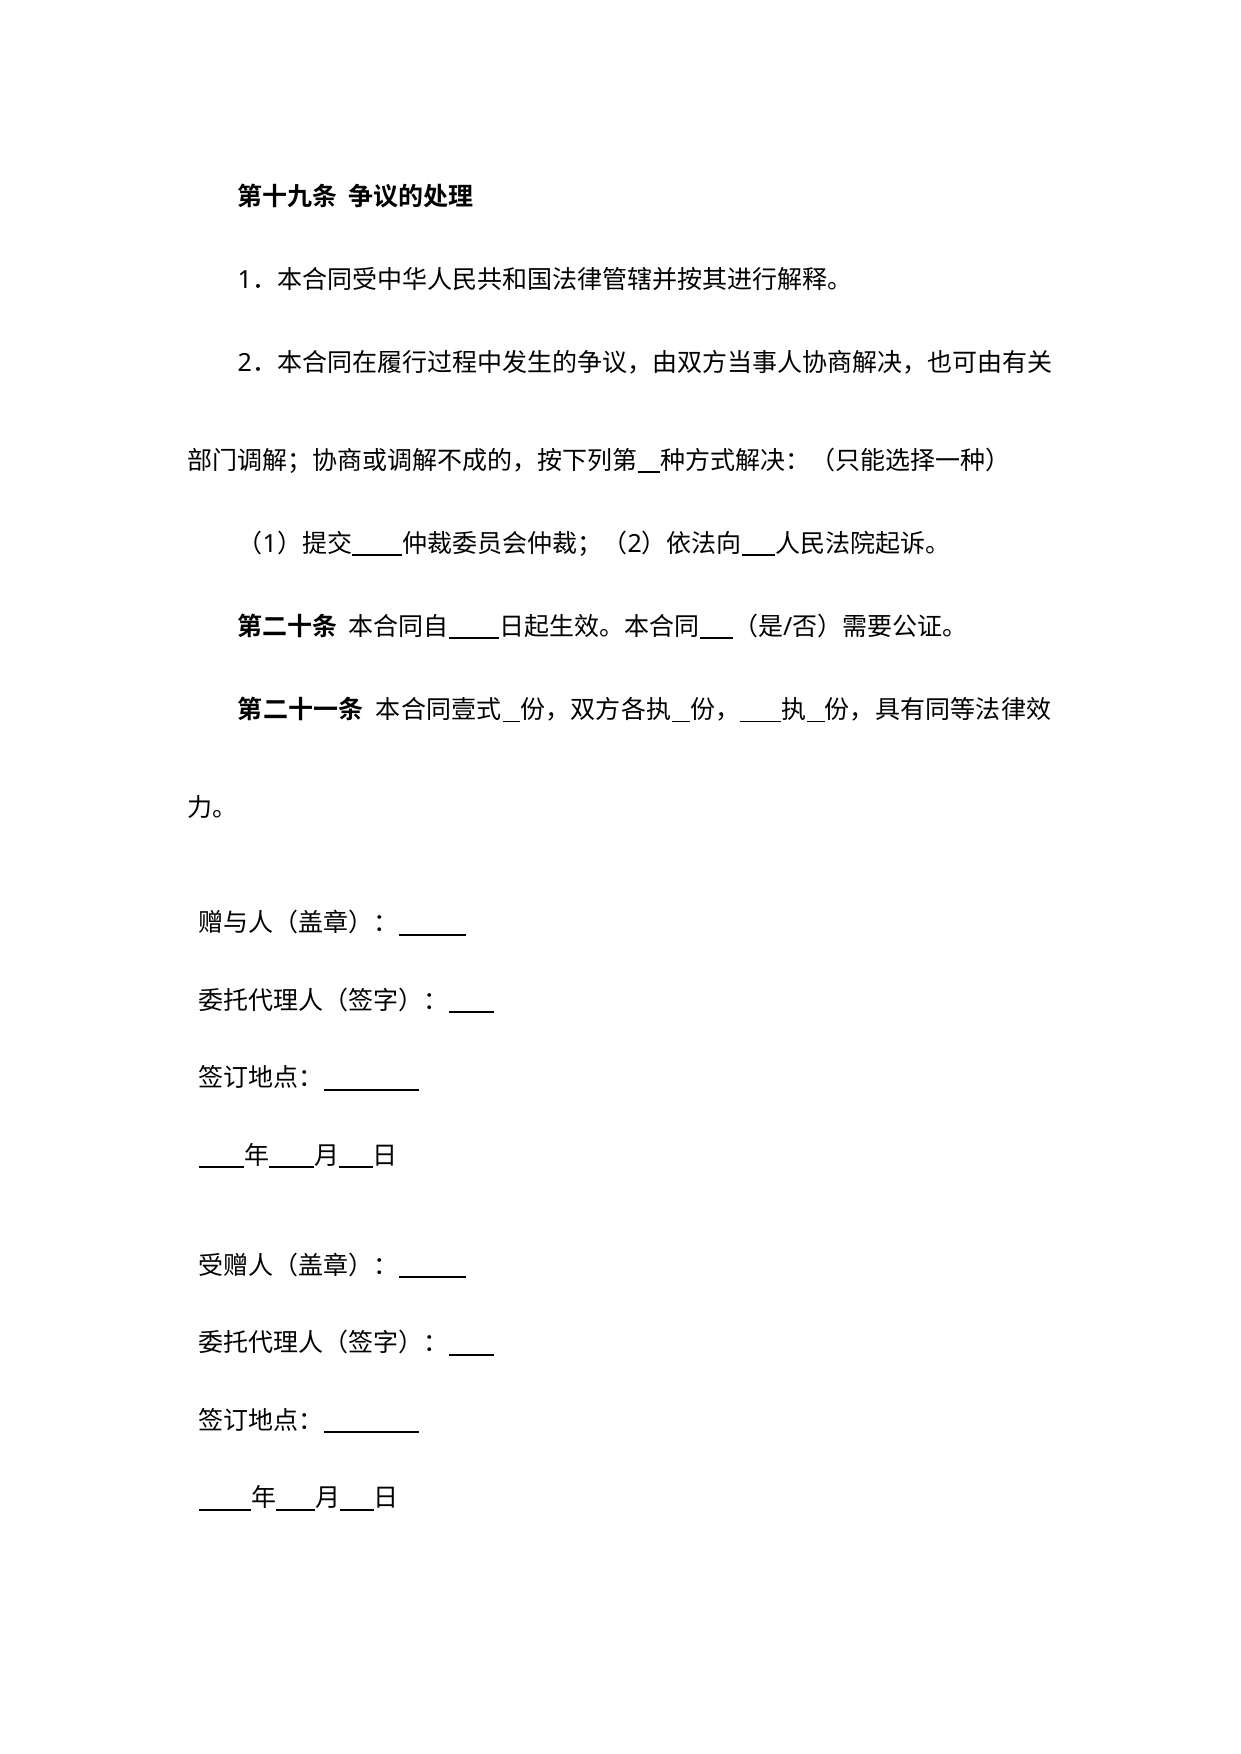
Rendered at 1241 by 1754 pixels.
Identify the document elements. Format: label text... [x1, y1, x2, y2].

text 2．本合同在履行过程中发生的争议，由双方当事人协商解决，也可由有关部门调解；协商或调解不成的，按下列第 种方式解决：（只能选择一种） [187, 328, 1053, 491]
text 第二十一条 本合同壹式 份，双方各执 份， 执 份，具有同等法律效力。 [187, 675, 1053, 838]
table_cell 签订地点： [188, 1386, 1044, 1463]
table_cell 委托代理人（签字）： [188, 966, 1044, 1043]
text 第二十条 本合同自 日起生效。本合同 （是/否）需要公证。 [187, 592, 1053, 657]
text 第十九条 争议的处理 [187, 162, 1053, 227]
text （1）提交 仲裁委员会仲裁；（2）依法向 人民法院起诉。 [187, 509, 1053, 574]
table_cell 年 月 日 [188, 1463, 1044, 1573]
text 1．本合同受中华人民共和国法律管辖并按其进行解释。 [187, 245, 1053, 310]
table_header 赠与人（盖章）： [188, 888, 1044, 966]
table_cell 受赠人（盖章）： [188, 1231, 1044, 1308]
table_cell 签订地点： [188, 1043, 1044, 1121]
table_cell 委托代理人（签字）： [188, 1308, 1044, 1386]
table_cell 年 月 日 [188, 1121, 1044, 1231]
